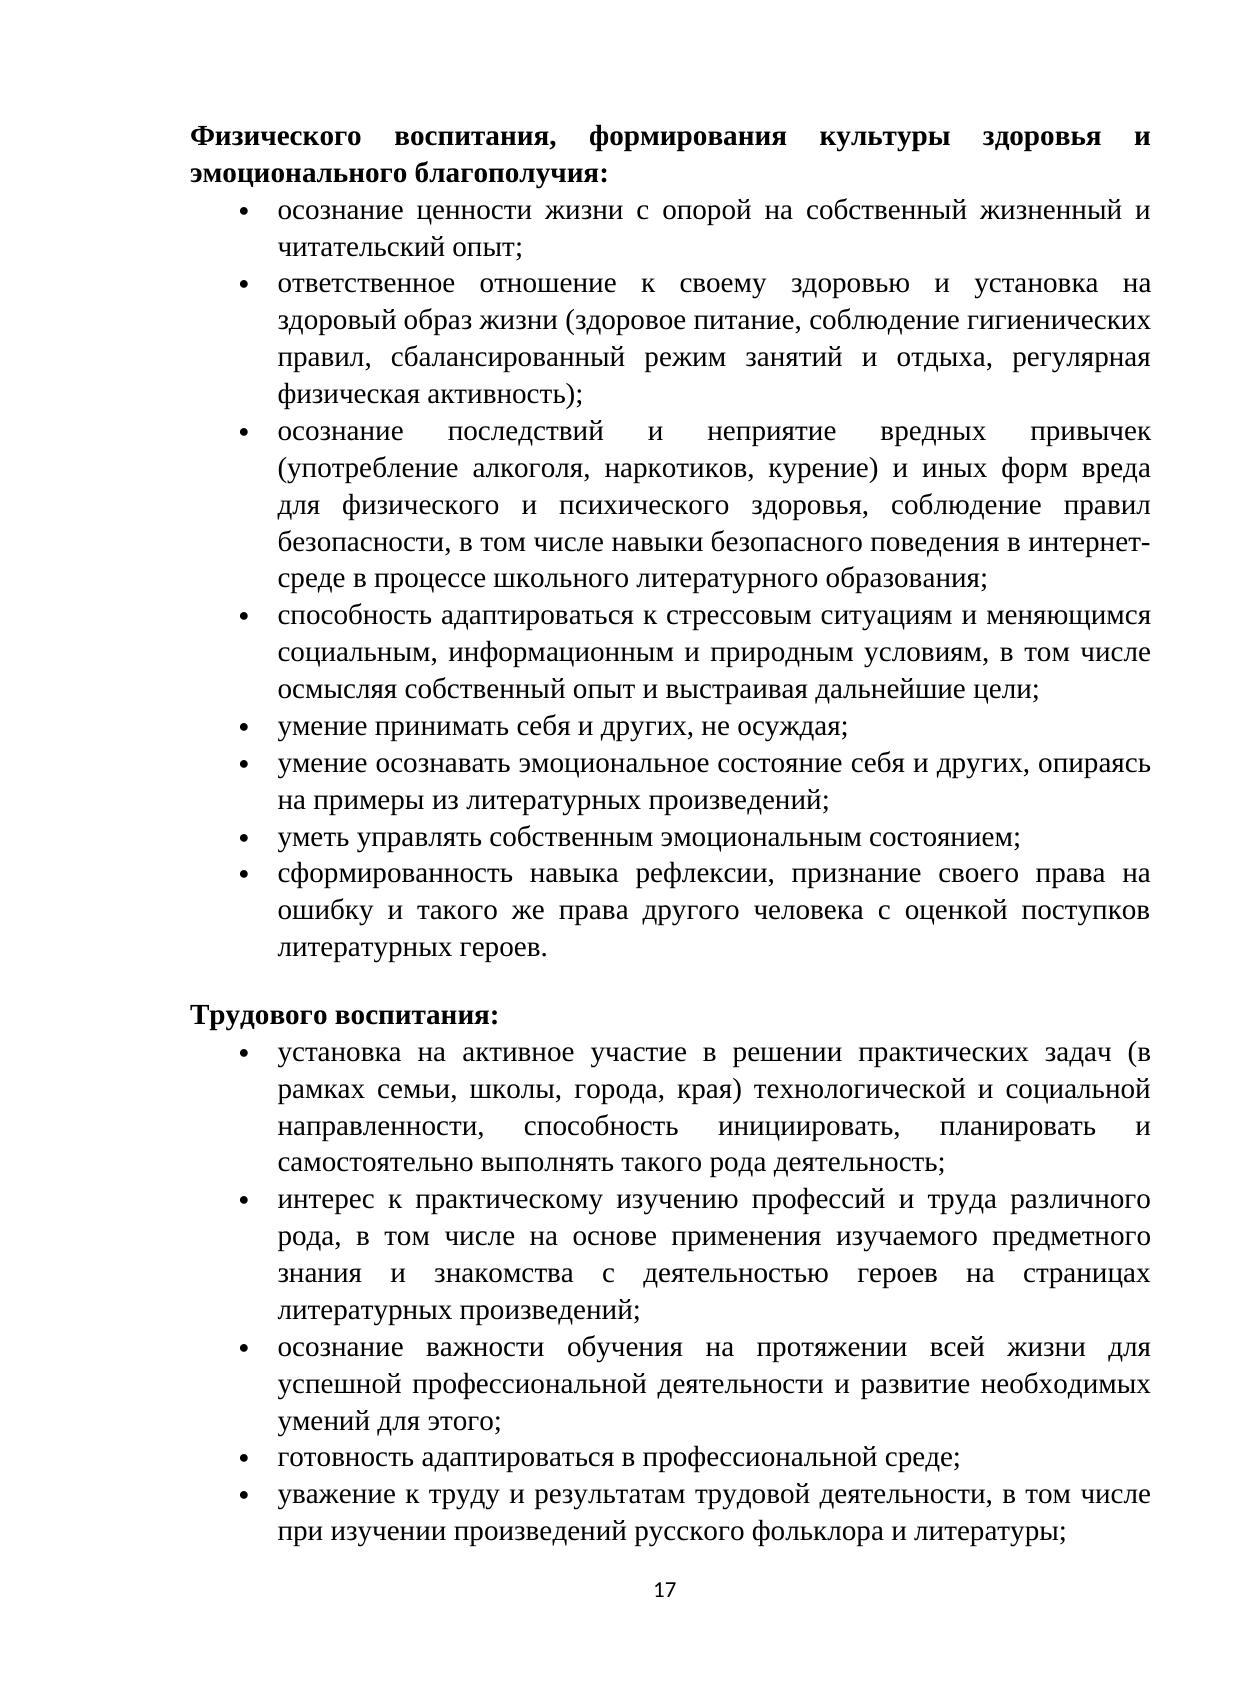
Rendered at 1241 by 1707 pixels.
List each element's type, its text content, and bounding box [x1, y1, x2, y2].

list сформированность навыка рефлексии, признание своего права на ошибку и такого же права другого человека с оценкой поступков литературных героев. [240, 856, 1152, 963]
list интерес к практическому изучению профессий и труда различного рода, в том числе на основе применения изучаемого предметного знания и знакомства с деятельностью героев на страницах литературных произведений; [240, 1181, 1152, 1326]
list уметь управлять собственным эмоциональным состоянием; [240, 819, 1152, 852]
list умение принимать себя и других, не осуждая; [240, 708, 1152, 742]
list осознание последствий и неприятие вредных привычек (употребление алкоголя, наркотиков, курение) и иных форм вреда для физического и психического здоровья, соблюдение правил безопасности, в том числе навыки безопасного поведения в интернет-среде в процессе школьного литературного образования; [240, 413, 1152, 594]
text Физического воспитания, формирования культуры здоровья и эмоционального благополучия: [190, 118, 1152, 188]
list ответственное отношение к своему здоровью и установка на здоровый образ жизни (здоровое питание, соблюдение гигиенических правил, сбалансированный режим занятий и отдыха, регулярная физическая активность); [240, 266, 1152, 410]
list установка на активное участие в решении практических задач (в рамках семьи, школы, города, края) технологической и социальной направленности, способность инициировать, планировать и самостоятельно выполнять такого рода деятельность; [240, 1034, 1152, 1178]
list уважение к труду и результатам трудовой деятельности, в том числе при изучении произведений русского фольклора и литературы; [240, 1476, 1152, 1547]
text Трудового воспитания: [190, 997, 1152, 1031]
list способность адаптироваться к стрессовым ситуациям и меняющимся социальным, информационным и природным условиям, в том числе осмысляя собственный опыт и выстраивая дальнейшие цели; [240, 597, 1152, 705]
list готовность адаптироваться в профессиональной среде; [240, 1439, 1152, 1473]
list осознание ценности жизни с опорой на собственный жизненный и читательский опыт; [240, 192, 1152, 262]
list умение осознавать эмоциональное состояние себя и других, опираясь на примеры из литературных произведений; [240, 745, 1152, 815]
list осознание важности обучения на протяжении всей жизни для успешной профессиональной деятельности и развитие необходимых умений для этого; [240, 1329, 1152, 1436]
